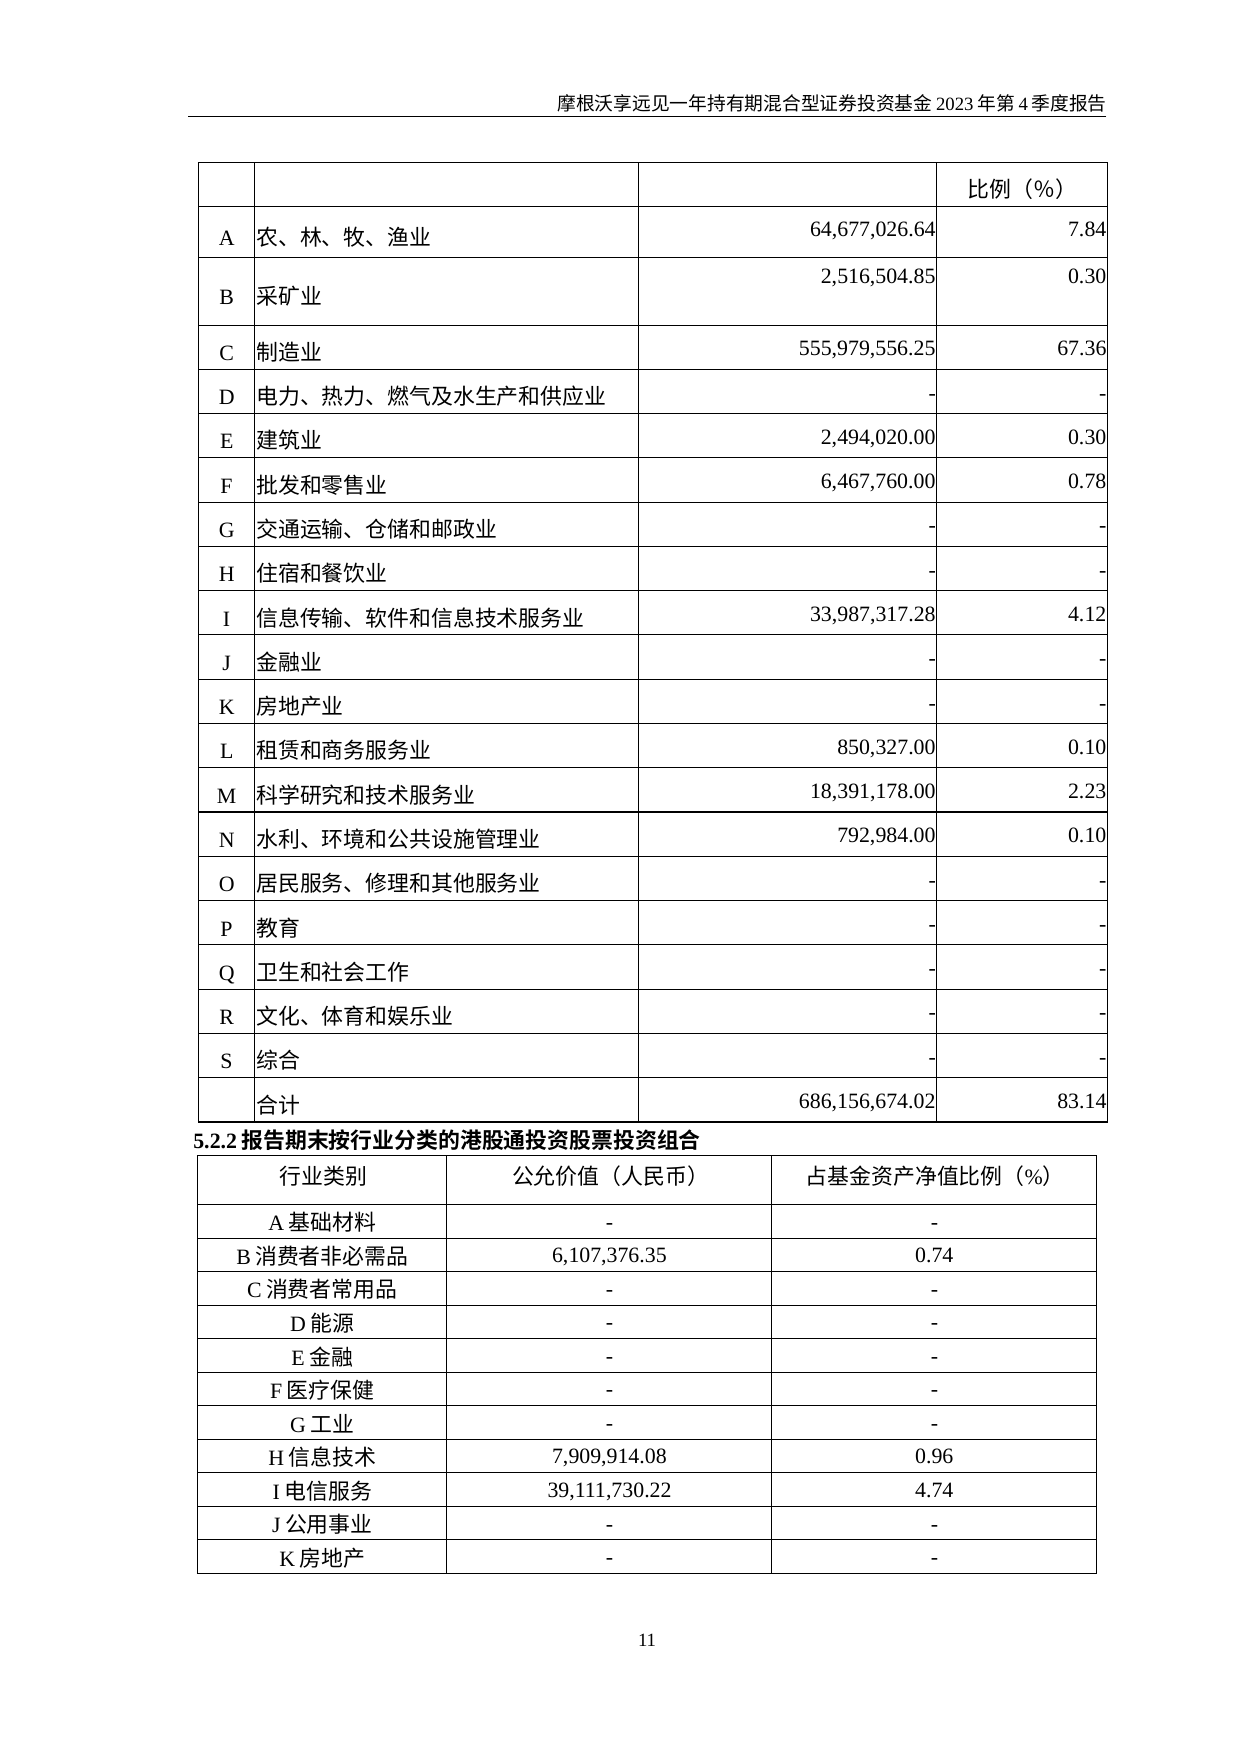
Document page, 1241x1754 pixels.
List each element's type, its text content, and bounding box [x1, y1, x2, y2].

table_cell - [447, 1205, 771, 1237]
table_cell 合计 [255, 1078, 638, 1121]
table_cell K [199, 680, 254, 723]
table_header 行业类别 [255, 163, 638, 206]
table_cell 0.30 [937, 414, 1107, 457]
table_cell - [639, 901, 936, 944]
table_cell 33,987,317.28 [639, 591, 936, 634]
table_cell - [937, 857, 1107, 900]
table_cell - [772, 1507, 1096, 1539]
table_cell P [199, 901, 254, 944]
table_cell R [199, 990, 254, 1033]
table_cell 住宿和餐饮业 [255, 547, 638, 590]
table_header 占基金资产净值比例（％） [937, 163, 1107, 206]
text 5.2.2报告期末按行业分类的港股通投资股票投资组合 [187, 1122, 1106, 1155]
table_cell 18,391,178.00 [639, 768, 936, 811]
table_cell G工业 [198, 1406, 446, 1439]
table_cell 7,909,914.08 [447, 1440, 771, 1472]
table_cell 67.36 [937, 326, 1107, 369]
table_cell 2,516,504.85 [639, 258, 936, 324]
table_cell - [772, 1373, 1096, 1405]
table_cell 6,467,760.00 [639, 458, 936, 502]
table_cell - [447, 1373, 771, 1405]
table_cell 电力、热力、燃气及水生产和供应业 [255, 370, 638, 413]
table_cell 水利、环境和公共设施管理业 [255, 813, 638, 856]
table_cell - [937, 1034, 1107, 1077]
table_cell [199, 1078, 254, 1121]
table_cell - [447, 1306, 771, 1338]
table_cell 6,107,376.35 [447, 1239, 771, 1271]
table_cell J [199, 635, 254, 679]
table_cell - [937, 990, 1107, 1033]
table_cell 792,984.00 [639, 813, 936, 856]
table_cell 0.10 [937, 724, 1107, 767]
table_cell 金融业 [255, 635, 638, 679]
table_cell M [199, 768, 254, 811]
table_cell - [937, 945, 1107, 988]
table_cell J公用事业 [198, 1507, 446, 1539]
table_cell 信息传输、软件和信息技术服务业 [255, 591, 638, 634]
table_cell E [199, 414, 254, 457]
table_cell - [639, 503, 936, 546]
table_cell 居民服务、修理和其他服务业 [255, 857, 638, 900]
table_cell 批发和零售业 [255, 458, 638, 502]
table_header 公允价值（人民币） [447, 1156, 771, 1204]
table_cell A基础材料 [198, 1205, 446, 1237]
table_cell - [639, 945, 936, 988]
table_header 公允价值（元） [639, 163, 936, 206]
table_cell - [937, 680, 1107, 723]
table_cell - [937, 547, 1107, 590]
table_cell 房地产业 [255, 680, 638, 723]
table_cell 2.23 [937, 768, 1107, 811]
table_cell - [639, 857, 936, 900]
table_cell 4.12 [937, 591, 1107, 634]
table_cell - [639, 370, 936, 413]
table_cell - [639, 990, 936, 1033]
table_cell I [199, 591, 254, 634]
table_cell L [199, 724, 254, 767]
table_cell 39,111,730.22 [447, 1473, 771, 1506]
table_cell - [937, 370, 1107, 413]
table_cell 0.96 [772, 1440, 1096, 1472]
table_cell F [199, 458, 254, 502]
table_cell - [772, 1306, 1096, 1338]
table_header 占基金资产净值比例（%） [772, 1156, 1096, 1204]
table_cell - [772, 1272, 1096, 1304]
table_cell B消费者非必需品 [198, 1239, 446, 1271]
table_cell - [447, 1272, 771, 1304]
table_cell S [199, 1034, 254, 1077]
table_cell E金融 [198, 1339, 446, 1372]
table_cell - [639, 1034, 936, 1077]
table_cell 制造业 [255, 326, 638, 369]
table_cell K房地产 [198, 1540, 446, 1573]
table_cell - [447, 1339, 771, 1372]
table_cell - [772, 1406, 1096, 1439]
table_cell C [199, 326, 254, 369]
table_cell 686,156,674.02 [639, 1078, 936, 1121]
table_cell - [447, 1406, 771, 1439]
table_cell G [199, 503, 254, 546]
table_cell A [199, 207, 254, 257]
table_cell 交通运输、仓储和邮政业 [255, 503, 638, 546]
table_cell - [937, 901, 1107, 944]
table_cell 4.74 [772, 1473, 1096, 1506]
table_cell O [199, 857, 254, 900]
table_cell 租赁和商务服务业 [255, 724, 638, 767]
table_cell 7.84 [937, 207, 1107, 257]
table_cell 采矿业 [255, 258, 638, 324]
table_cell F医疗保健 [198, 1373, 446, 1405]
table_cell 83.14 [937, 1078, 1107, 1121]
table_cell - [639, 547, 936, 590]
table_cell - [639, 680, 936, 723]
table_header 代码 [199, 163, 254, 206]
table_cell - [937, 635, 1107, 679]
table_cell H [199, 547, 254, 590]
table_header 行业类别 [198, 1156, 446, 1204]
table_cell C消费者常用品 [198, 1272, 446, 1304]
table_cell 0.74 [772, 1239, 1096, 1271]
table_cell H信息技术 [198, 1440, 446, 1472]
table_cell 2,494,020.00 [639, 414, 936, 457]
table_cell D能源 [198, 1306, 446, 1338]
table_cell 教育 [255, 901, 638, 944]
table_cell 0.30 [937, 258, 1107, 324]
table_cell - [772, 1339, 1096, 1372]
table_cell 0.78 [937, 458, 1107, 502]
table_cell D [199, 370, 254, 413]
table_cell 0.10 [937, 813, 1107, 856]
table_cell 科学研究和技术服务业 [255, 768, 638, 811]
table_cell N [199, 813, 254, 856]
table_cell Q [199, 945, 254, 988]
table_cell - [447, 1507, 771, 1539]
table_cell 64,677,026.64 [639, 207, 936, 257]
table_cell - [447, 1540, 771, 1573]
table_cell - [937, 503, 1107, 546]
table_cell B [199, 258, 254, 324]
table_cell I电信服务 [198, 1473, 446, 1506]
table_cell - [772, 1540, 1096, 1573]
table_cell 文化、体育和娱乐业 [255, 990, 638, 1033]
table_cell 建筑业 [255, 414, 638, 457]
table_cell - [772, 1205, 1096, 1237]
table_cell 卫生和社会工作 [255, 945, 638, 988]
table_cell 850,327.00 [639, 724, 936, 767]
table_cell 综合 [255, 1034, 638, 1077]
table_cell - [639, 635, 936, 679]
table_cell 农、林、牧、渔业 [255, 207, 638, 257]
table_cell 555,979,556.25 [639, 326, 936, 369]
